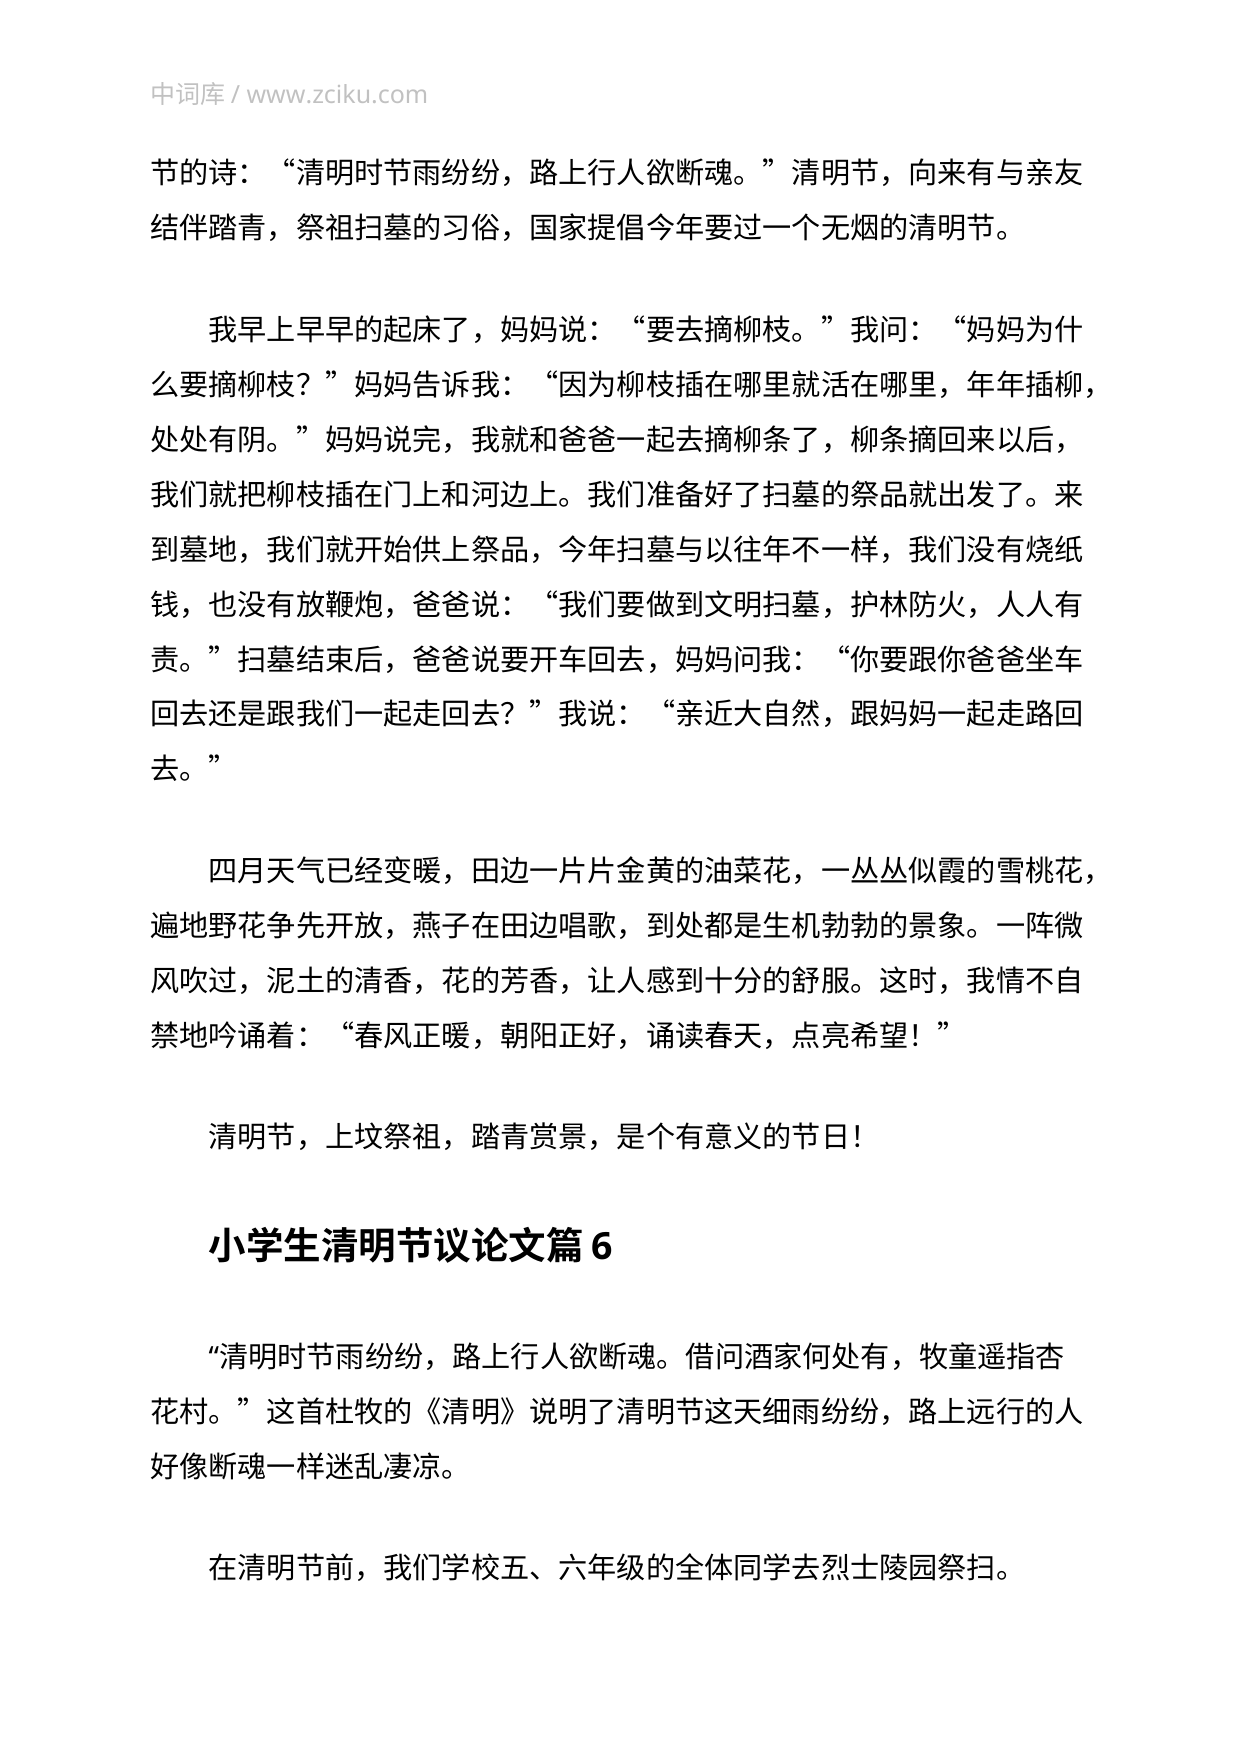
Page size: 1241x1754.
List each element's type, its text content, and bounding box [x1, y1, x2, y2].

text “清明时节雨纷纷，路上行人欲断魂。借问酒家何处有，牧童遥指杏花村。”这首杜牧的《清明》说明了清明节这天细雨纷纷，路上远行的人好像断魂一样迷乱凄凉。 [150, 1333, 1090, 1486]
text 在清明节前，我们学校五、六年级的全体同学去烈士陵园祭扫。 [150, 1545, 1090, 1587]
text 我早上早早的起床了，妈妈说：“要去摘柳枝。”我问：“妈妈为什么要摘柳枝？”妈妈告诉我：“因为柳枝插在哪里就活在哪里，年年插柳，处处有阴。”妈妈说完，我就和爸爸一起去摘柳条了，柳条摘回来以后，我们就把柳枝插在门上和河边上。我们准备好了扫墓的祭品就出发了。来到墓地，我们就开始供上祭品，今年扫墓与以往年不一样，我们没有烧纸钱，也没有放鞭炮，爸爸说：“我们要做到文明扫墓，护林防火，人人有责。”扫墓结束后，爸爸说要开车回去，妈妈问我：“你要跟你爸爸坐车回去还是跟我们一起走回去？”我说：“亲近大自然，跟妈妈一起走路回去。” [150, 307, 1090, 788]
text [150, 150, 1090, 247]
text 小学生清明节议论文篇6 [150, 1216, 1090, 1270]
text 四月天气已经变暖，田边一片片金黄的油菜花，一丛丛似霞的雪桃花，遍地野花争先开放，燕子在田边唱歌，到处都是生机勃勃的景象。一阵微风吹过，泥土的清香，花的芳香，让人感到十分的舒服。这时，我情不自禁地吟诵着：“春风正暖，朝阳正好，诵读春天，点亮希望！” [150, 848, 1090, 1054]
text 清明节，上坟祭祖，踏青赏景，是个有意义的节日！ [150, 1114, 1090, 1156]
